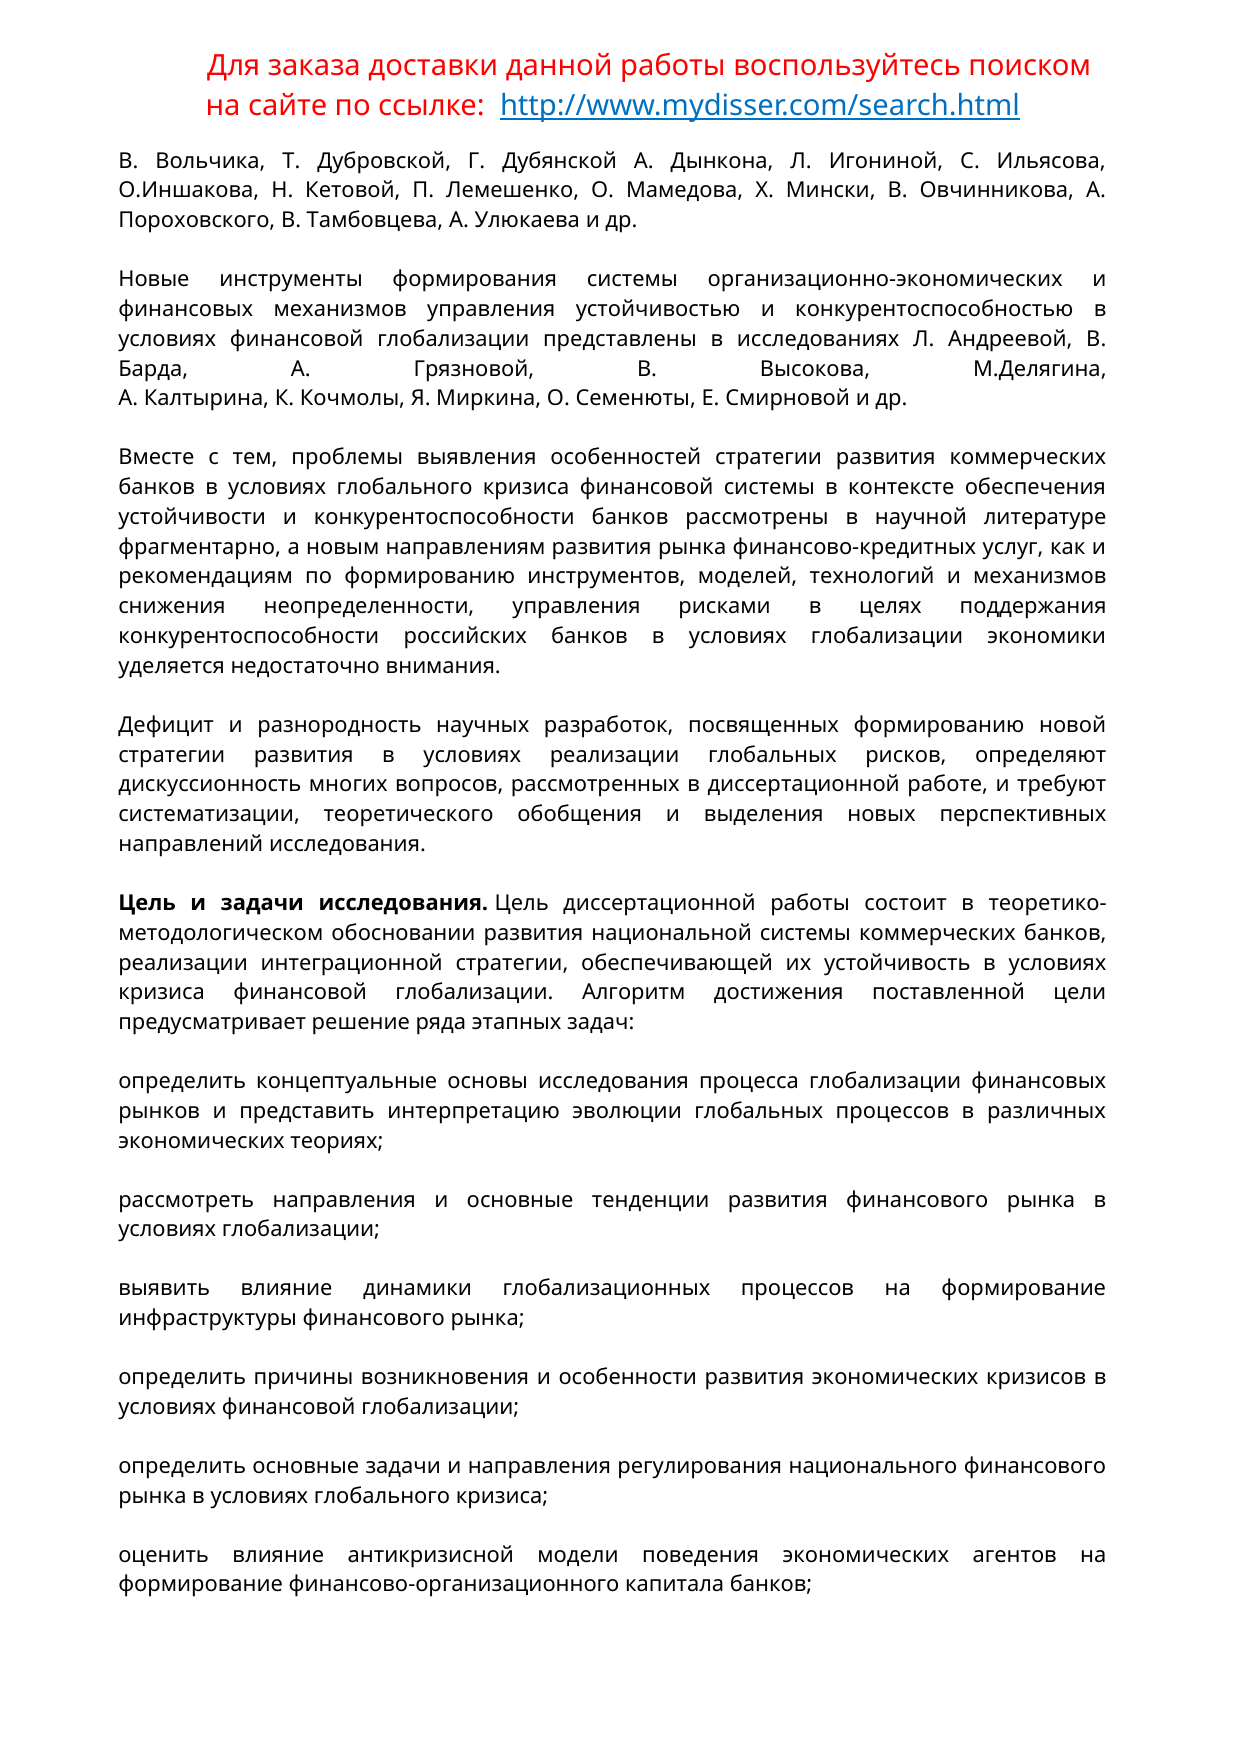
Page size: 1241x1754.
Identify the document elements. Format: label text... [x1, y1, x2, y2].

text Дефицит и разнородность научных разработок, посвященных формированию новой стратегии развития в условиях реализации глобальных рисков, определяют дискуссионность многих вопросов, рассмотренных в диссертационной работе, и требуют систематизации, теоретического обобщения и выделения новых перспективных направлений исследования. [118, 709, 1107, 858]
text Новые инструменты формирования системы организационно-экономических и финансовых механизмов управления устойчивостью и конкурентоспособностью в условиях финансовой глобализации представлены в исследованиях Л. Андреевой, В. Барда, А. Грязновой, В. Высокова, М.Делягина, А. Калтырина, К. Кочмолы, Я. Миркина, О. Семенюты, Е. Смирновой и др. [118, 263, 1107, 412]
text определить концептуальные основы исследования процесса глобализации финансовых рынков и представить интерпретацию эволюции глобальных процессов в различных экономических теориях; [118, 1065, 1107, 1154]
text Цель и задачи исследования. Цель диссертационной работы состоит в теоретико-методологическом обосновании развития национальной системы коммерческих банков, реализации интеграционной стратегии, обеспечивающей их устойчивость в условиях кризиса финансовой глобализации. Алгоритм достижения поставленной цели предусматривает решение ряда этапных задач: [118, 887, 1107, 1036]
text определить основные задачи и направления регулирования национального финансового рынка в условиях глобального кризиса; [118, 1450, 1107, 1509]
text Вместе с тем, проблемы выявления особенностей стратегии развития коммерческих банков в условиях глобального кризиса финансовой системы в контексте обеспечения устойчивости и конкурентоспособности банков рассмотрены в научной литературе фрагментарно, а новым направлениям развития рынка финансово-кредитных услуг, как и рекомендациям по формированию инструментов, моделей, технологий и механизмов снижения неопределенности, управления рисками в целях поддержания конкурентоспособности российских банков в условиях глобализации экономики уделяется недостаточно внимания. [118, 441, 1107, 679]
text рассмотреть направления и основные тенденции развития финансового рынка в условиях глобализации; [118, 1183, 1107, 1243]
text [118, 144, 1107, 234]
text оценить влияние антикризисной модели поведения экономических агентов на формирование финансово-организационного капитала банков; [118, 1538, 1107, 1598]
text выявить влияние динамики глобализационных процессов на формирование инфраструктуры финансового рынка; [118, 1272, 1107, 1332]
text определить причины возникновения и особенности развития экономических кризисов в условиях финансовой глобализации; [118, 1361, 1107, 1421]
